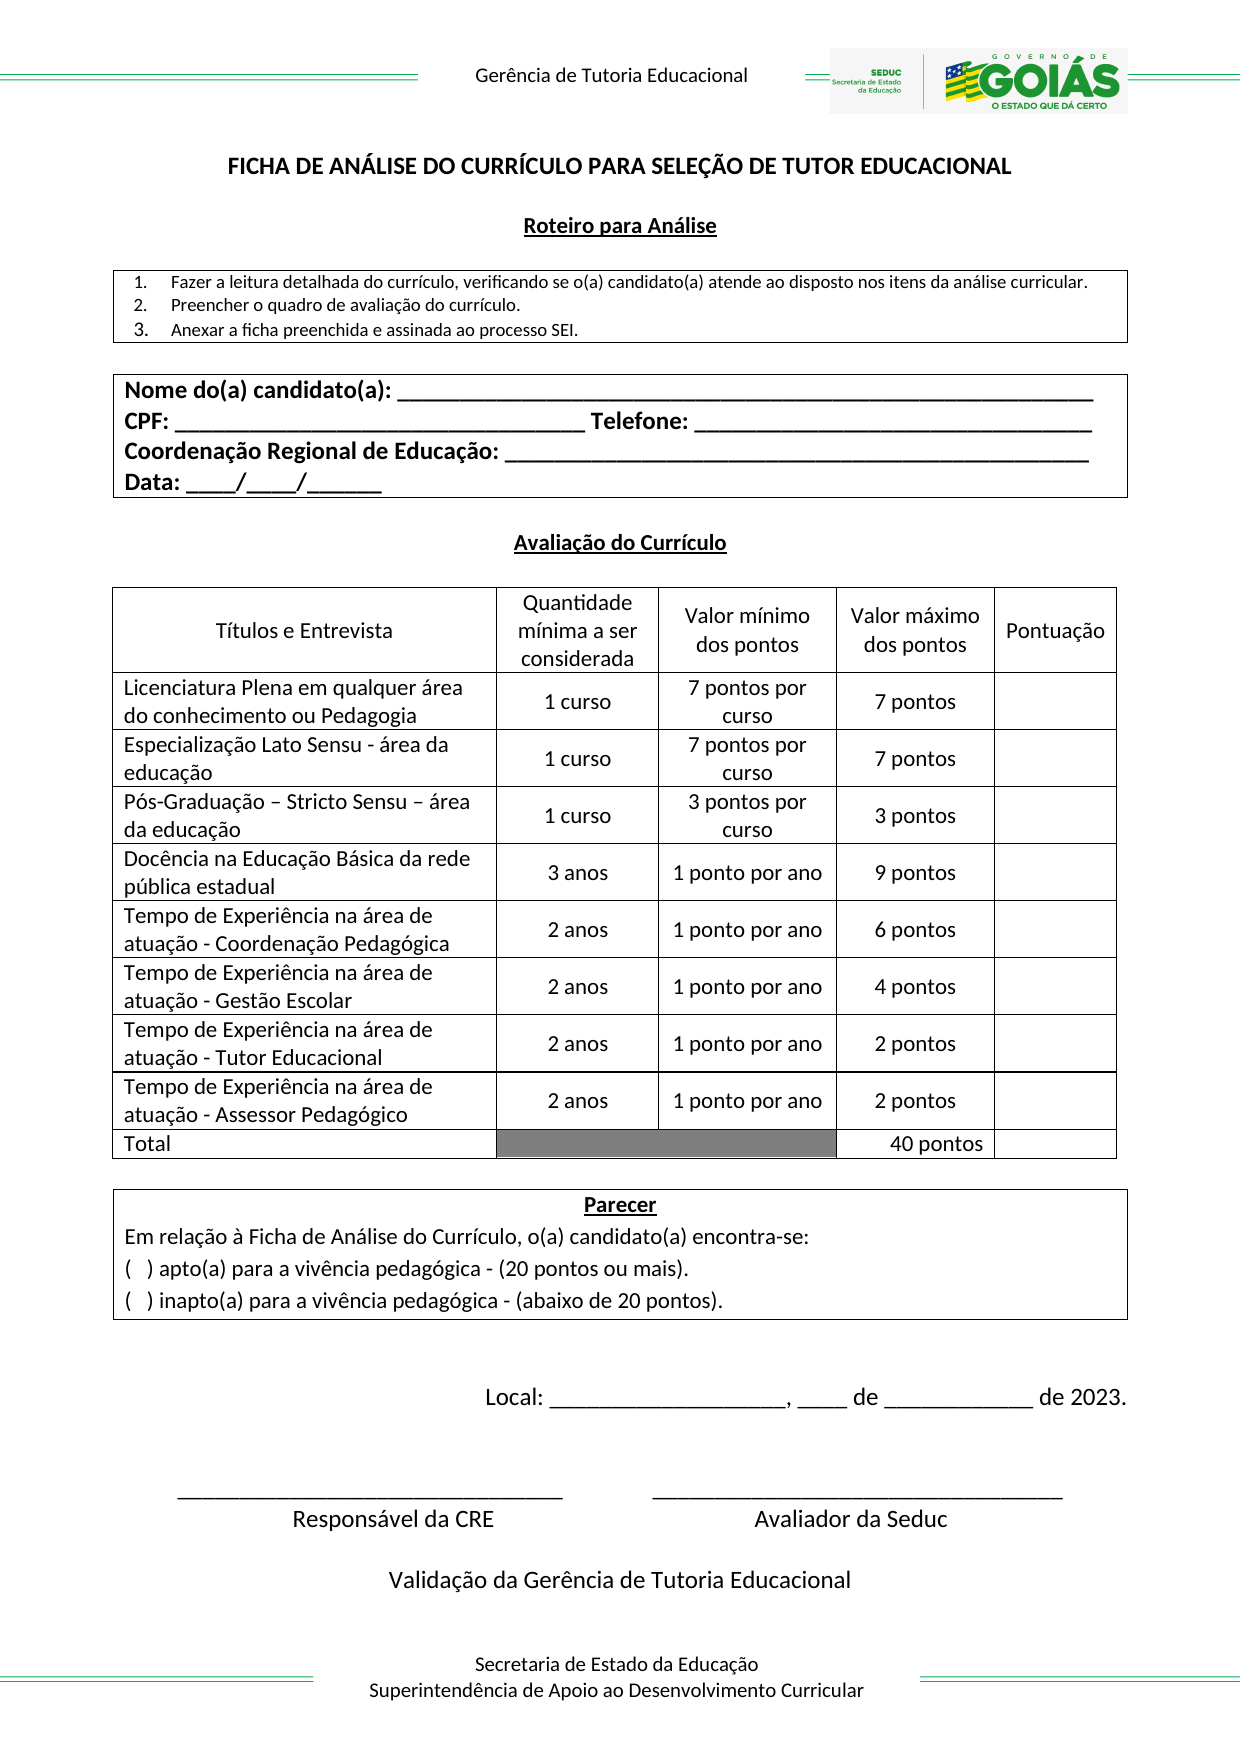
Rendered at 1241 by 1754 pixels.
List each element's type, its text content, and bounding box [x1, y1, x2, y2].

table_cell 6 pontos [837, 901, 994, 957]
table_cell [995, 673, 1116, 729]
table_cell Tempo de Experiência na área de atuação - Coordenação Pedagógica [113, 901, 496, 957]
table_cell 3 pontos por curso [659, 787, 836, 843]
table_cell [995, 787, 1116, 843]
table_header Títulos e Entrevista [113, 588, 496, 672]
table_cell 7 pontos [837, 673, 994, 729]
table_cell 7 pontos por curso [659, 673, 836, 729]
text Responsável da CRE Avaliador da Seduc [112, 1503, 1128, 1534]
table_cell 2 anos [497, 958, 658, 1014]
table_cell Especialização Lato Sensu - área da educação [113, 730, 496, 786]
table_cell [995, 958, 1116, 1014]
table_header Fazer a leitura detalhada do currículo, verificando se o(a) candidato(a) atende ao disposto nos itens da análise curricular. Preencher o quadro de avaliação do currículo. Anexar a ficha preenchida e assinada ao processo SEI. [114, 271, 1127, 342]
table_cell Licenciatura Plena em qualquer área do conhecimento ou Pedagogia [113, 673, 496, 729]
table_cell 2 pontos [837, 1015, 994, 1071]
table_cell 1 ponto por ano [659, 1073, 836, 1128]
table_cell [995, 1130, 1116, 1157]
table_cell 3 anos [497, 844, 658, 900]
text _______________________________ _________________________________ [112, 1473, 1128, 1503]
table_cell 40 pontos [837, 1130, 994, 1157]
table_cell Docência na Educação Básica da rede pública estadual [113, 844, 496, 900]
table_cell [995, 901, 1116, 957]
table_cell 2 anos [497, 1073, 658, 1128]
table_cell Tempo de Experiência na área de atuação - Assessor Pedagógico [113, 1073, 496, 1128]
table_cell [995, 730, 1116, 786]
table_cell 7 pontos [837, 730, 994, 786]
text FICHA DE ANÁLISE DO CURRÍCULO PARA SELEÇÃO DE TUTOR EDUCACIONAL [112, 150, 1128, 181]
table_cell 2 pontos [837, 1073, 994, 1128]
table_cell [995, 1073, 1116, 1128]
table_header Valor mínimo dos pontos [659, 588, 836, 672]
table_cell [995, 1015, 1116, 1071]
table_cell Tempo de Experiência na área de atuação - Gestão Escolar [113, 958, 496, 1014]
table_cell 2 anos [497, 901, 658, 957]
table_header Pontuação [995, 588, 1116, 672]
text Avaliação do Currículo [112, 528, 1128, 556]
table_cell 4 pontos [837, 958, 994, 1014]
text Local: ___________________, ____ de ____________ de 2023. [112, 1381, 1128, 1412]
table_cell 1 curso [497, 673, 658, 729]
table_cell [497, 1130, 836, 1157]
table_cell 1 ponto por ano [659, 958, 836, 1014]
table_cell 3 pontos [837, 787, 994, 843]
table_header Parecer Em relação à Ficha de Análise do Currículo, o(a) candidato(a) encontra-se: ( ) apto(a) para a vivência pedagógica - (20 pontos ou mais). ( ) inapto(a) para a vivência pedagógica - (abaixo de 20 pontos). [114, 1190, 1127, 1319]
table_cell 7 pontos por curso [659, 730, 836, 786]
table_cell 1 curso [497, 787, 658, 843]
picture [829, 48, 1128, 114]
table_cell 1 curso [497, 730, 658, 786]
table_header Valor máximo dos pontos [837, 588, 994, 672]
table_cell 2 anos [497, 1015, 658, 1071]
text Roteiro para Análise [112, 211, 1128, 239]
table_cell Pós-Graduação – Stricto Sensu – área da educação [113, 787, 496, 843]
table_cell 1 ponto por ano [659, 844, 836, 900]
table_header Nome do(a) candidato(a): ________________________________________________________ CPF: _________________________________ Telefone: ________________________________ Coordenação Regional de Educação: _______________________________________________ Data: ____/____/______ [114, 375, 1127, 497]
table_cell [995, 844, 1116, 900]
text Validação da Gerência de Tutoria Educacional [112, 1564, 1128, 1595]
table_header Quantidade mínima a ser considerada [497, 588, 658, 672]
table_cell Total [113, 1130, 496, 1157]
table_cell 1 ponto por ano [659, 1015, 836, 1071]
table_cell Tempo de Experiência na área de atuação - Tutor Educacional [113, 1015, 496, 1071]
table_cell 9 pontos [837, 844, 994, 900]
table_cell 1 ponto por ano [659, 901, 836, 957]
